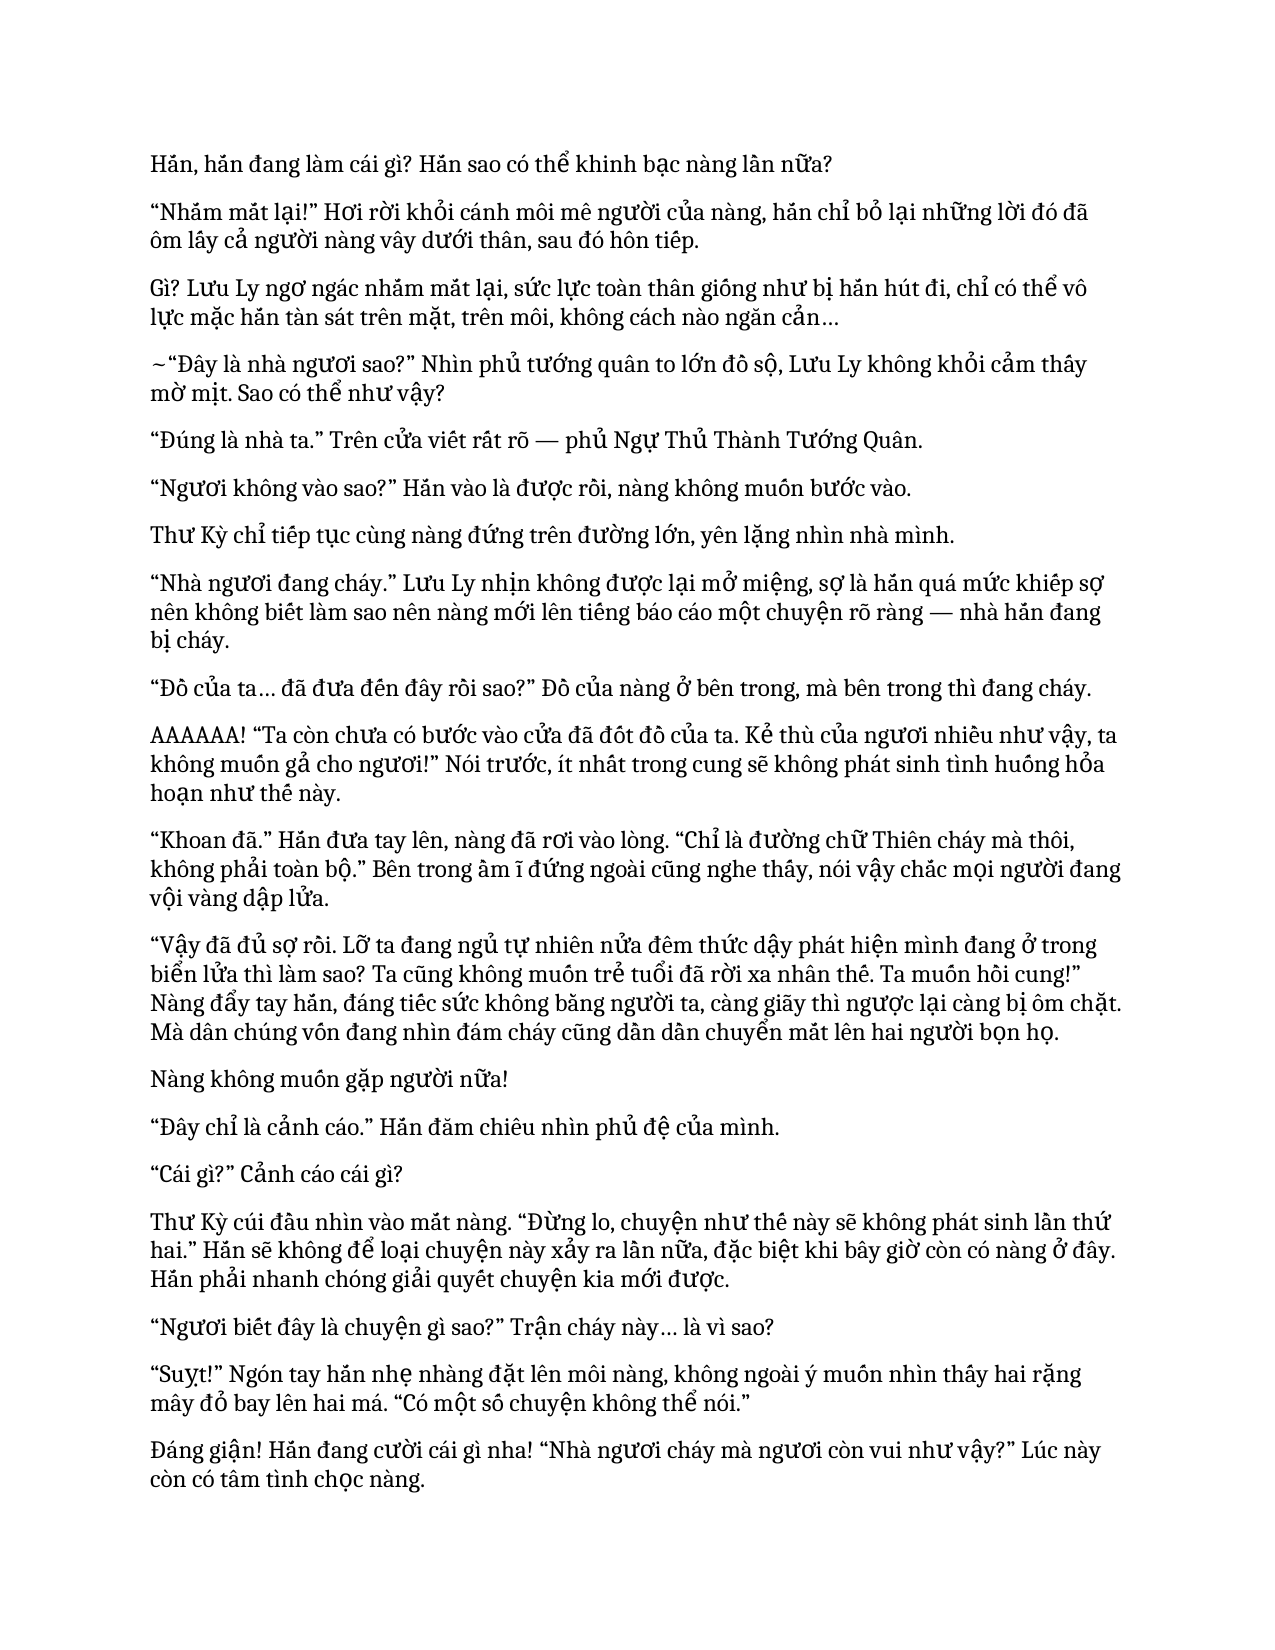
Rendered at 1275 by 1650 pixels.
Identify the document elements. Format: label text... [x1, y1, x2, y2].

text “Đây chỉ là cảnh cáo.” Hắn đăm chiêu nhìn phủ đệ của mình. [150, 1112, 1125, 1141]
text “Suỵt!” Ngón tay hắn nhẹ nhàng đặt lên môi nàng, không ngoài ý muốn nhìn thấy hai rặng mây đỏ bay lên hai má. “Có một số chuyện không thể nói.” [150, 1360, 1125, 1417]
text Nàng không muốn gặp người nữa! [150, 1065, 1125, 1094]
text “Ngươi không vào sao?” Hắn vào là được rồi, nàng không muốn bước vào. [150, 474, 1125, 502]
text ~“Đây là nhà ngươi sao?” Nhìn phủ tướng quân to lớn đồ sộ, Lưu Ly không khỏi cảm thấy mờ mịt. Sao có thể như vậy? [150, 350, 1125, 407]
text Đáng giận! Hắn đang cười cái gì nha! “Nhà ngươi cháy mà ngươi còn vui như vậy?” Lúc này còn có tâm tình chọc nàng. [150, 1436, 1125, 1494]
text “Vậy đã đủ sợ rồi. Lỡ ta đang ngủ tự nhiên nửa đêm thức dậy phát hiện mình đang ở trong biển lửa thì làm sao? Ta cũng không muốn trẻ tuổi đã rời xa nhân thế. Ta muốn hồi cung!” Nàng đẩy tay hắn, đáng tiếc sức không bằng người ta, càng giãy thì ngược lại càng bị ôm chặt. Mà dân chúng vốn đang nhìn đám cháy cũng dần dần chuyển mắt lên hai người bọn họ. [150, 931, 1125, 1046]
text “Nhắm mắt lại!” Hơi rời khỏi cánh môi mê người của nàng, hắn chỉ bỏ lại những lời đó đã ôm lấy cả người nàng vây dưới thân, sau đó hôn tiếp. [150, 197, 1125, 255]
text “Ngươi biết đây là chuyện gì sao?” Trận cháy này… là vì sao? [150, 1312, 1125, 1341]
text Hắn, hắn đang làm cái gì? Hắn sao có thể khinh bạc nàng lần nữa? [150, 150, 1125, 179]
text “Khoan đã.” Hắn đưa tay lên, nàng đã rơi vào lòng. “Chỉ là đường chữ Thiên cháy mà thôi, không phải toàn bộ.” Bên trong ầm ĩ đứng ngoài cũng nghe thấy, nói vậy chắc mọi người đang vội vàng dập lửa. [150, 826, 1125, 912]
text “Cái gì?” Cảnh cáo cái gì? [150, 1160, 1125, 1189]
text Gì? Lưu Ly ngơ ngác nhắm mắt lại, sức lực toàn thân giống như bị hắn hút đi, chỉ có thể vô lực mặc hắn tàn sát trên mặt, trên môi, không cách nào ngăn cản… [150, 274, 1125, 331]
text “Đồ của ta… đã đưa đến đây rồi sao?” Đồ của nàng ở bên trong, mà bên trong thì đang cháy. [150, 674, 1125, 702]
text Thư Kỳ cúi đầu nhìn vào mắt nàng. “Đừng lo, chuyện như thế này sẽ không phát sinh lần thứ hai.” Hắn sẽ không để loại chuyện này xảy ra lần nữa, đặc biệt khi bây giờ còn có nàng ở đây. Hắn phải nhanh chóng giải quyết chuyện kia mới được. [150, 1207, 1125, 1294]
text “Nhà ngươi đang cháy.” Lưu Ly nhịn không được lại mở miệng, sợ là hắn quá mức khiếp sợ nên không biết làm sao nên nàng mới lên tiếng báo cáo một chuyện rõ ràng — nhà hắn đang bị cháy. [150, 569, 1125, 655]
text “Đúng là nhà ta.” Trên cửa viết rất rõ — phủ Ngự Thủ Thành Tướng Quân. [150, 426, 1125, 455]
text AAAAAA! “Ta còn chưa có bước vào cửa đã đốt đồ của ta. Kẻ thù của ngươi nhiều như vậy, ta không muốn gả cho ngươi!” Nói trước, ít nhất trong cung sẽ không phát sinh tình huống hỏa hoạn như thế này. [150, 721, 1125, 807]
text Thư Kỳ chỉ tiếp tục cùng nàng đứng trên đường lớn, yên lặng nhìn nhà mình. [150, 521, 1125, 550]
